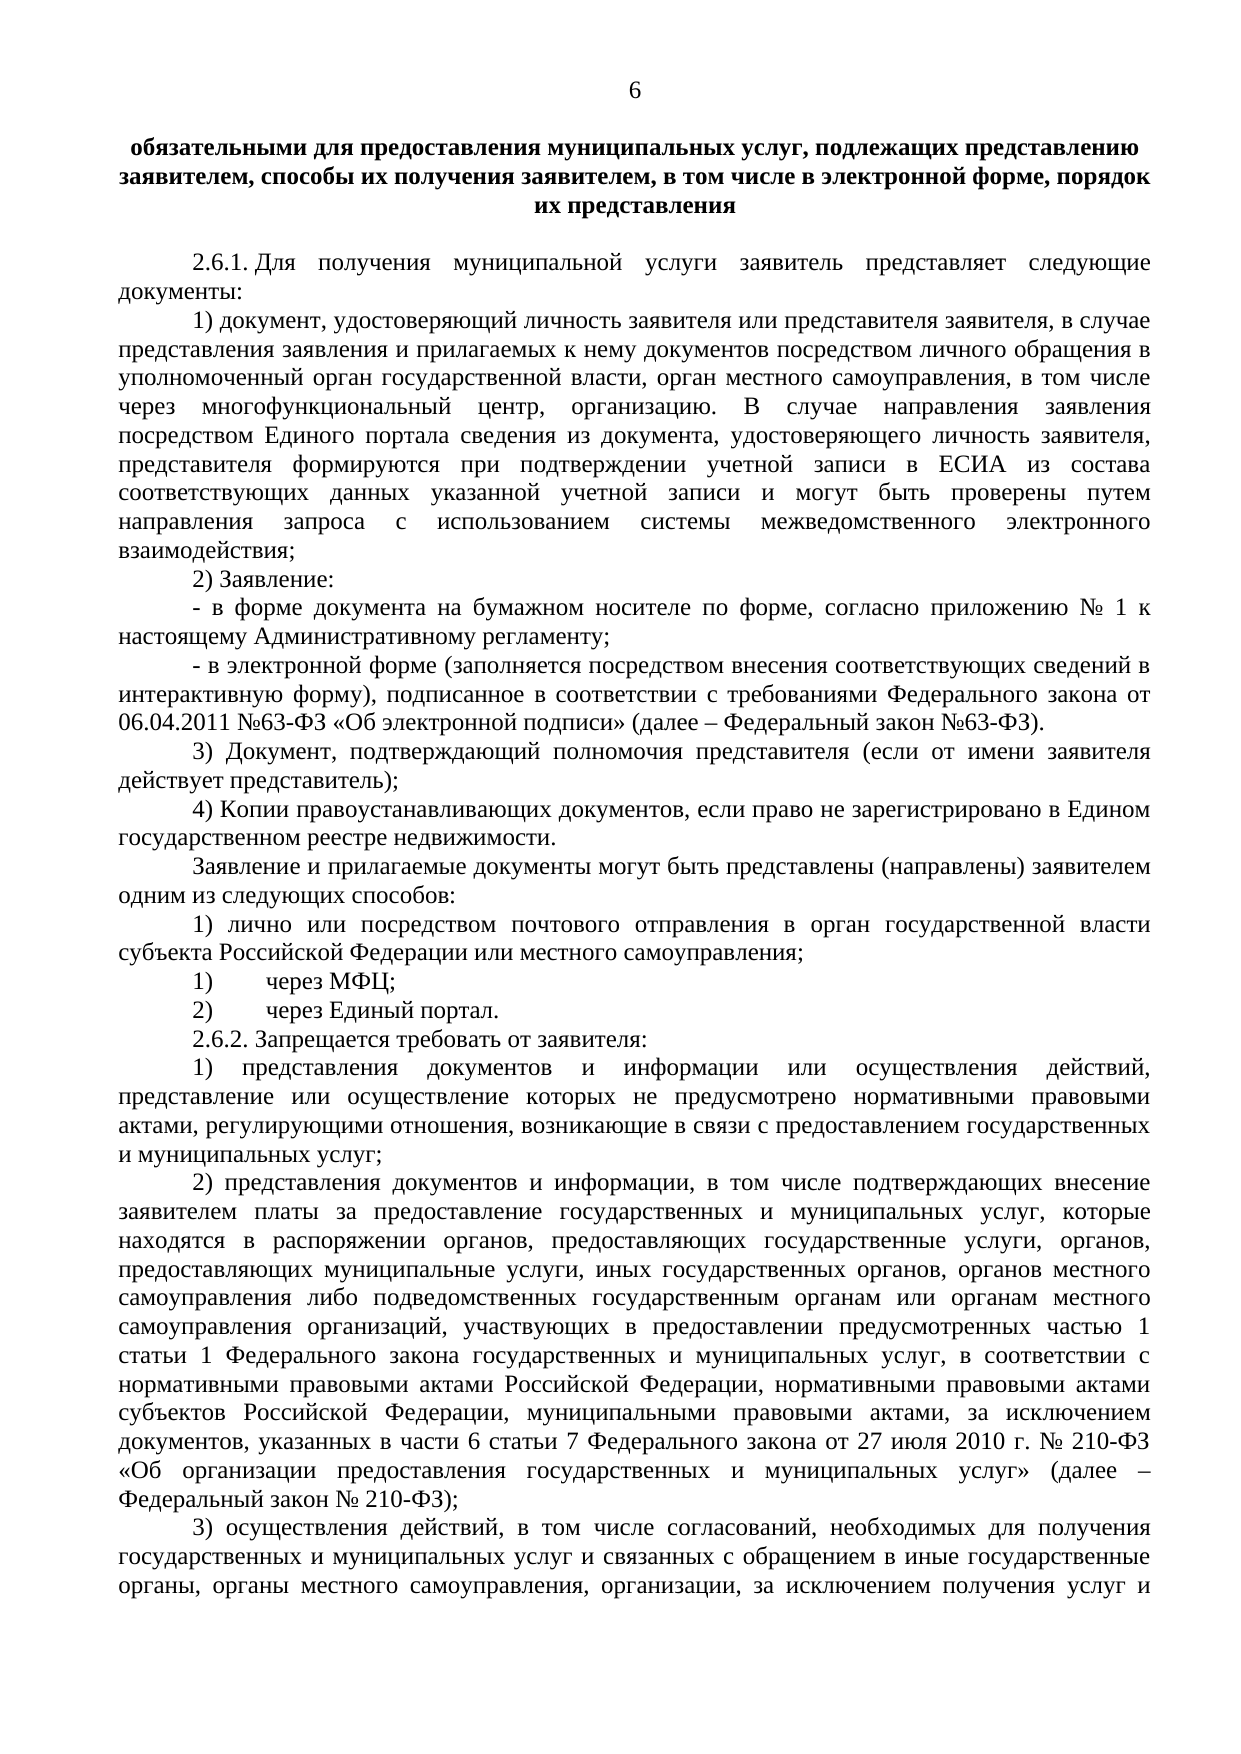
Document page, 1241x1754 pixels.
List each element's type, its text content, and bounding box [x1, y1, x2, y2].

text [118, 132, 1152, 219]
text 1) представления документов и информации или осуществления действий, представление или осуществление которых не предусмотрено нормативными правовыми актами, регулирующими отношения, возникающие в связи с предоставлением государственных и муниципальных услуг; [118, 1052, 1152, 1167]
text 2) представления документов и информации, в том числе подтверждающих внесение заявителем платы за предоставление государственных и муниципальных услуг, которые находятся в распоряжении органов, предоставляющих государственные услуги, органов, предоставляющих муниципальные услуги, иных государственных органов, органов местного самоуправления либо подведомственных государственным органам или органам местного самоуправления организаций, участвующих в предоставлении предусмотренных частью 1 статьи 1 Федерального закона государственных и муниципальных услуг, в соответствии с нормативными правовыми актами Российской Федерации, нормативными правовыми актами субъектов Российской Федерации, муниципальными правовыми актами, за исключением документов, указанных в части 6 статьи 7 Федерального закона от 27 июля 2010 г. № 210-ФЗ «Об организации предоставления государственных и муниципальных услуг» (далее – Федеральный закон № 210-ФЗ); [118, 1167, 1152, 1512]
text 4) Копии правоустанавливающих документов, если право не зарегистрировано в Едином государственном реестре недвижимости. [118, 794, 1152, 851]
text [118, 1512, 1152, 1599]
text 3) Документ, подтверждающий полномочия представителя (если от имени заявителя действует представитель); [118, 736, 1152, 794]
text 2) Заявление: [118, 564, 1152, 592]
text - в электронной форме (заполняется посредством внесения соответствующих сведений в интерактивную форму), подписанное в соответствии с требованиями Федерального закона от 06.04.2011 №63-ФЗ «Об электронной подписи» (далее – Федеральный закон №63-ФЗ). [118, 650, 1152, 736]
text - в форме документа на бумажном носителе по форме, согласно приложению № 1 к настоящему Административному регламенту; [118, 592, 1152, 650]
text Заявление и прилагаемые документы могут быть представлены (направлены) заявителем одним из следующих способов: [118, 851, 1152, 909]
text 1) через МФЦ; [118, 966, 1152, 995]
text 2) через Единый портал. [118, 995, 1152, 1024]
text 2.6.1. Для получения муниципальной услуги заявитель представляет следующие документы: [118, 247, 1152, 305]
text 1) лично или посредством почтового отправления в орган государственной власти субъекта Российской Федерации или местного самоуправления; [118, 909, 1152, 966]
text 1) документ, удостоверяющий личность заявителя или представителя заявителя, в случае представления заявления и прилагаемых к нему документов посредством личного обращения в уполномоченный орган государственной власти, орган местного самоуправления, в том числе через многофункциональный центр, организацию. В случае направления заявления посредством Единого портала сведения из документа, удостоверяющего личность заявителя, представителя формируются при подтверждении учетной записи в ЕСИА из состава соответствующих данных указанной учетной записи и могут быть проверены путем направления запроса с использованием системы межведомственного электронного взаимодействия; [118, 305, 1152, 564]
text 2.6.2. Запрещается требовать от заявителя: [118, 1024, 1152, 1052]
